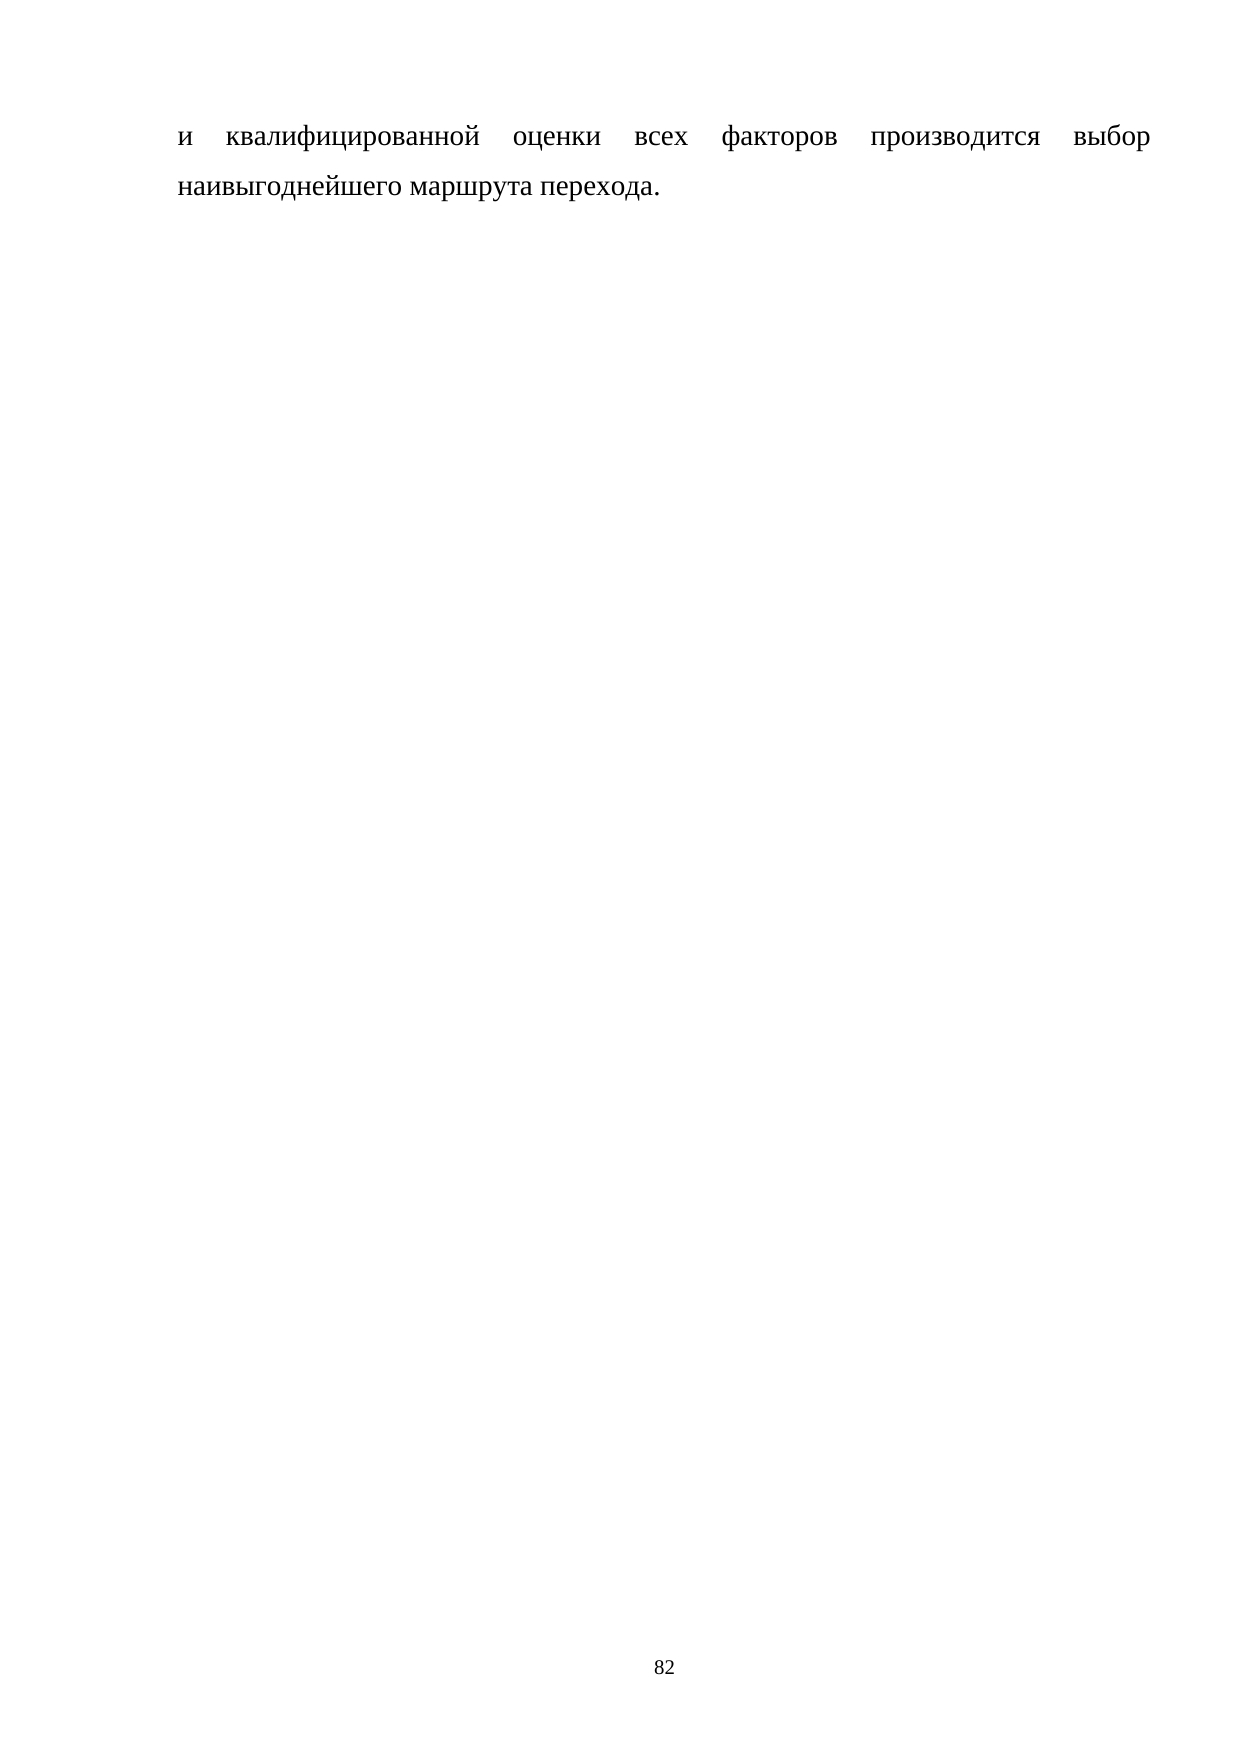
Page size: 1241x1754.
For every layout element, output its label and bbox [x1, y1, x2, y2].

text [177, 118, 1152, 202]
